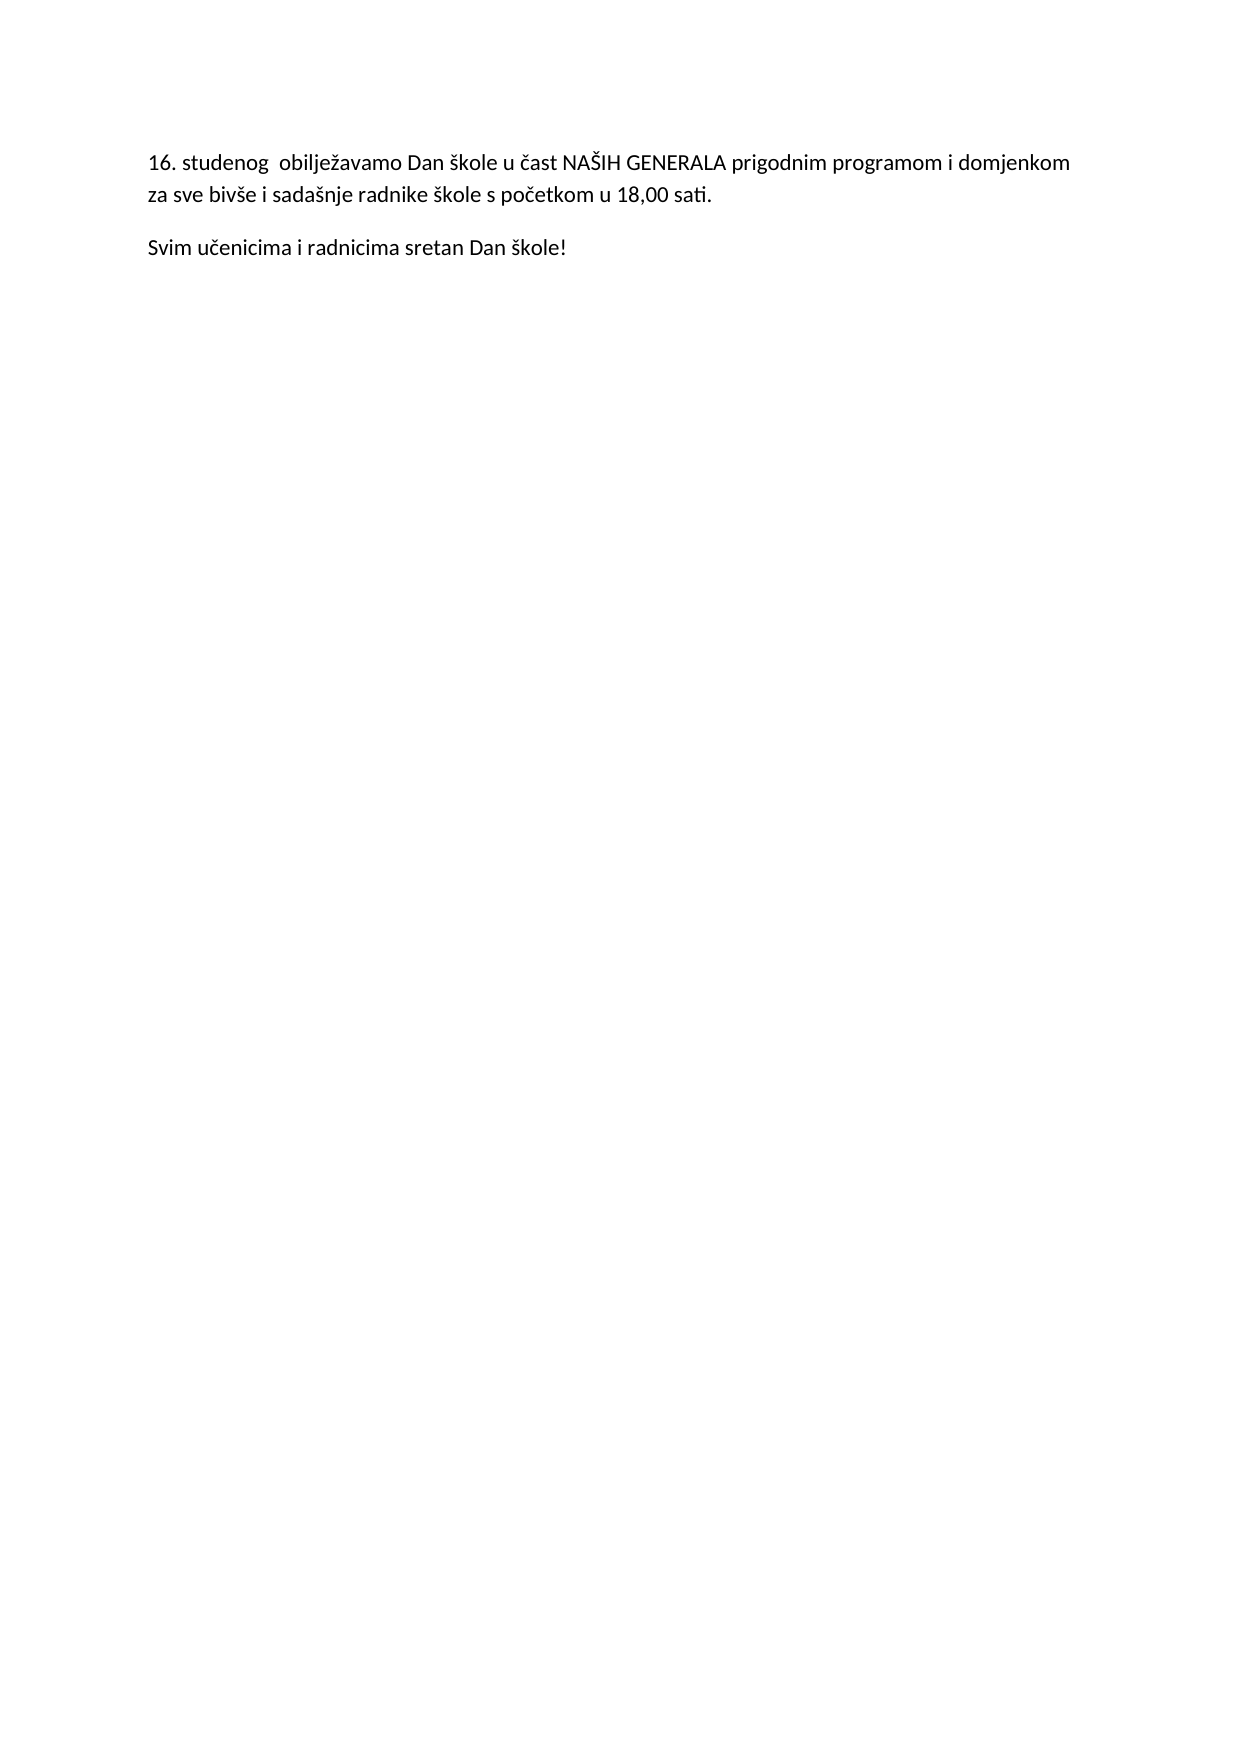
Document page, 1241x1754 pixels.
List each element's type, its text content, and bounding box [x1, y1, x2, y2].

text Svim učenicima i radnicima sretan Dan škole! [148, 233, 1093, 261]
text 16. studenog obilježavamo Dan škole u čast NAŠIH GENERALA prigodnim programom i domjenkom za sve bivše i sadašnje radnike škole s početkom u 18,00 sati. [148, 148, 1093, 208]
